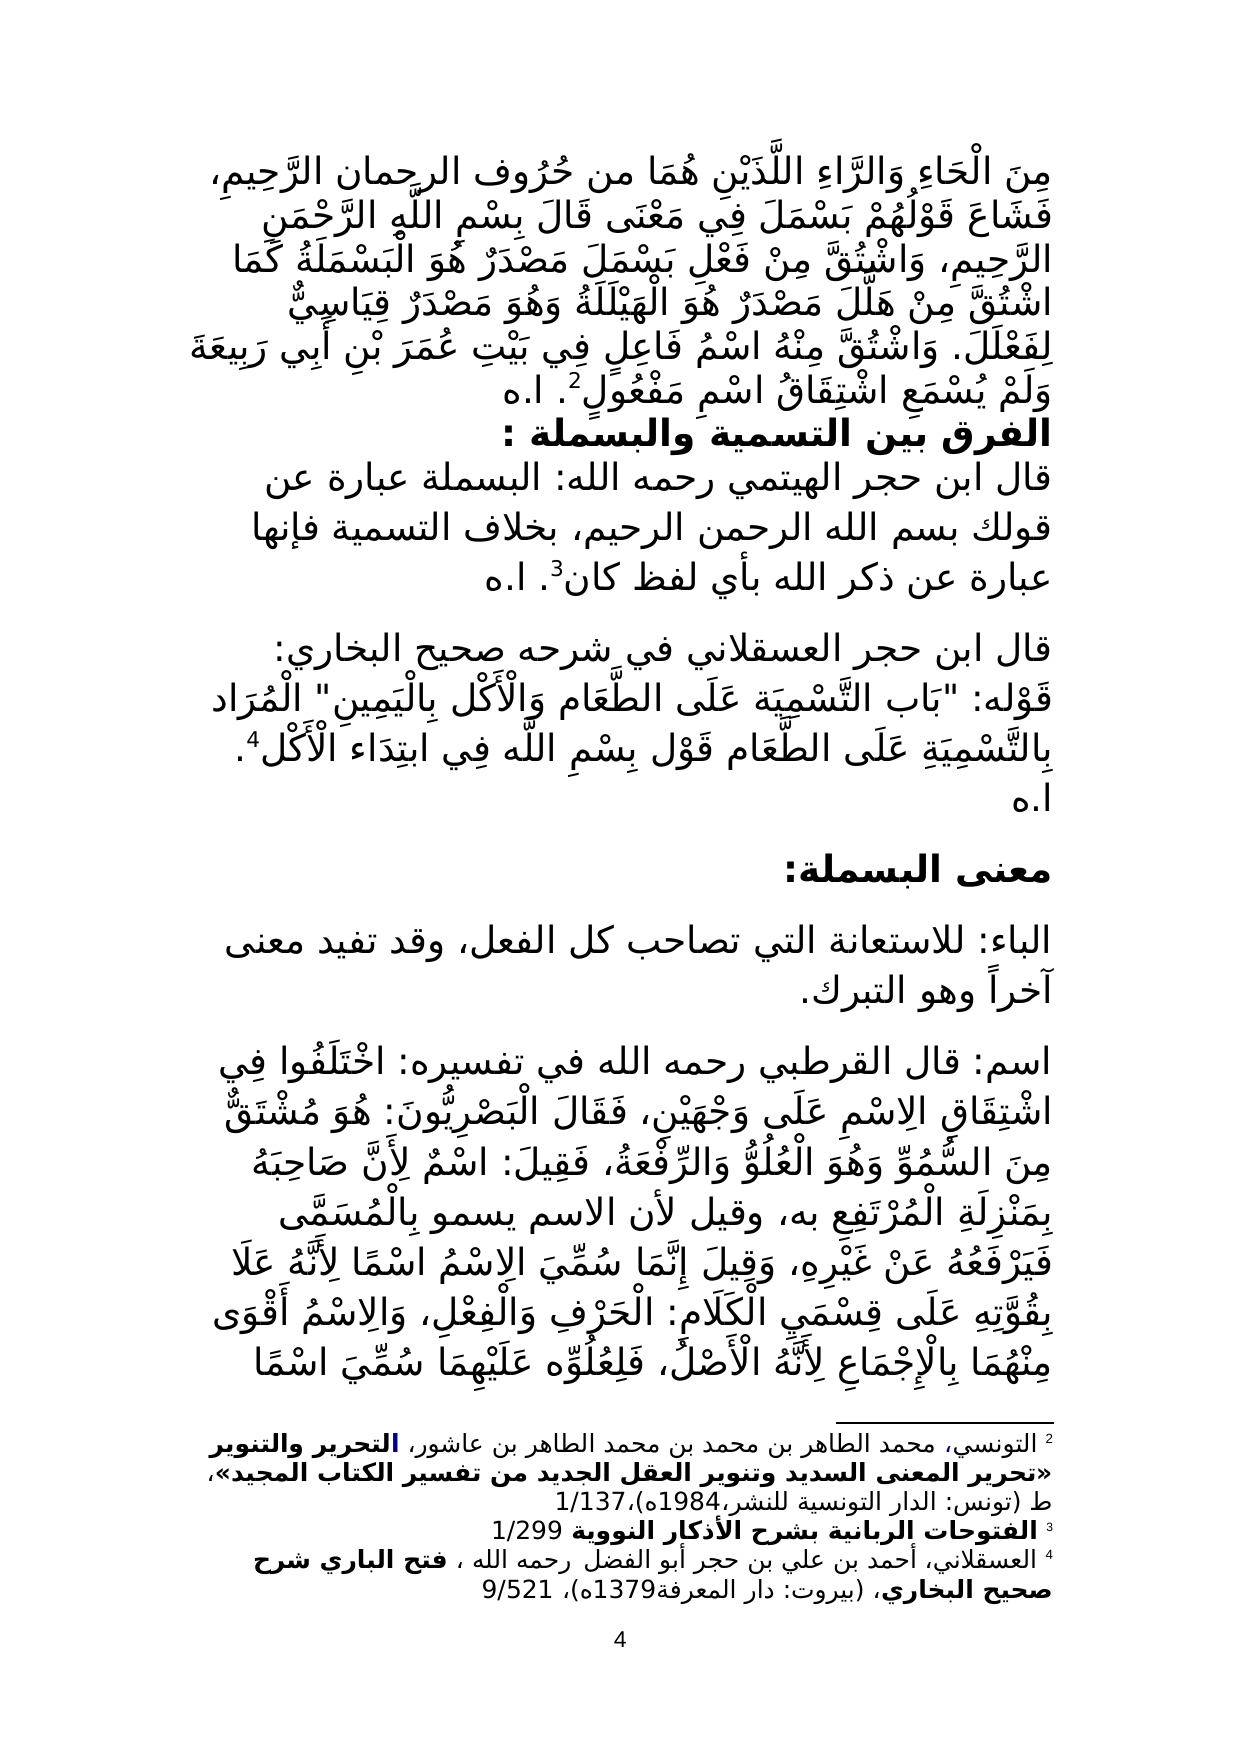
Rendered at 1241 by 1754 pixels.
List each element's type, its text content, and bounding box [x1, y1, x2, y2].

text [187, 150, 1053, 412]
text الباء: للاستعانة التي تصاحب كل الفعل، وقد تفيد معنى آخراً وهو التبرك. [187, 919, 1053, 1013]
text الفرق بين التسمية والبسملة : [187, 412, 1053, 456]
text معنى البسملة: [187, 848, 1053, 892]
text قال ابن حجر الهيتمي رحمه الله: البسملة عبارة عن قولك بسم الله الرحمن الرحيم، بخلاف التسمية فإنها عبارة عن ذكر الله بأي لفظ كان. ا.ه [187, 456, 1053, 599]
text قال ابن حجر العسقلاني في شرحه صحيح البخاري: قَوْله: "بَاب التَّسْمِيَة عَلَى الطَّعَام وَالْأَكْل بِالْيَمِينِ" الْمُرَاد بِالتَّسْمِيَةِ عَلَى الطَّعَام قَوْل بِسْمِ اللَّه فِي ابتِدَاء الْأَكْل. ا.ه [187, 627, 1053, 821]
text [187, 1040, 1053, 1384]
